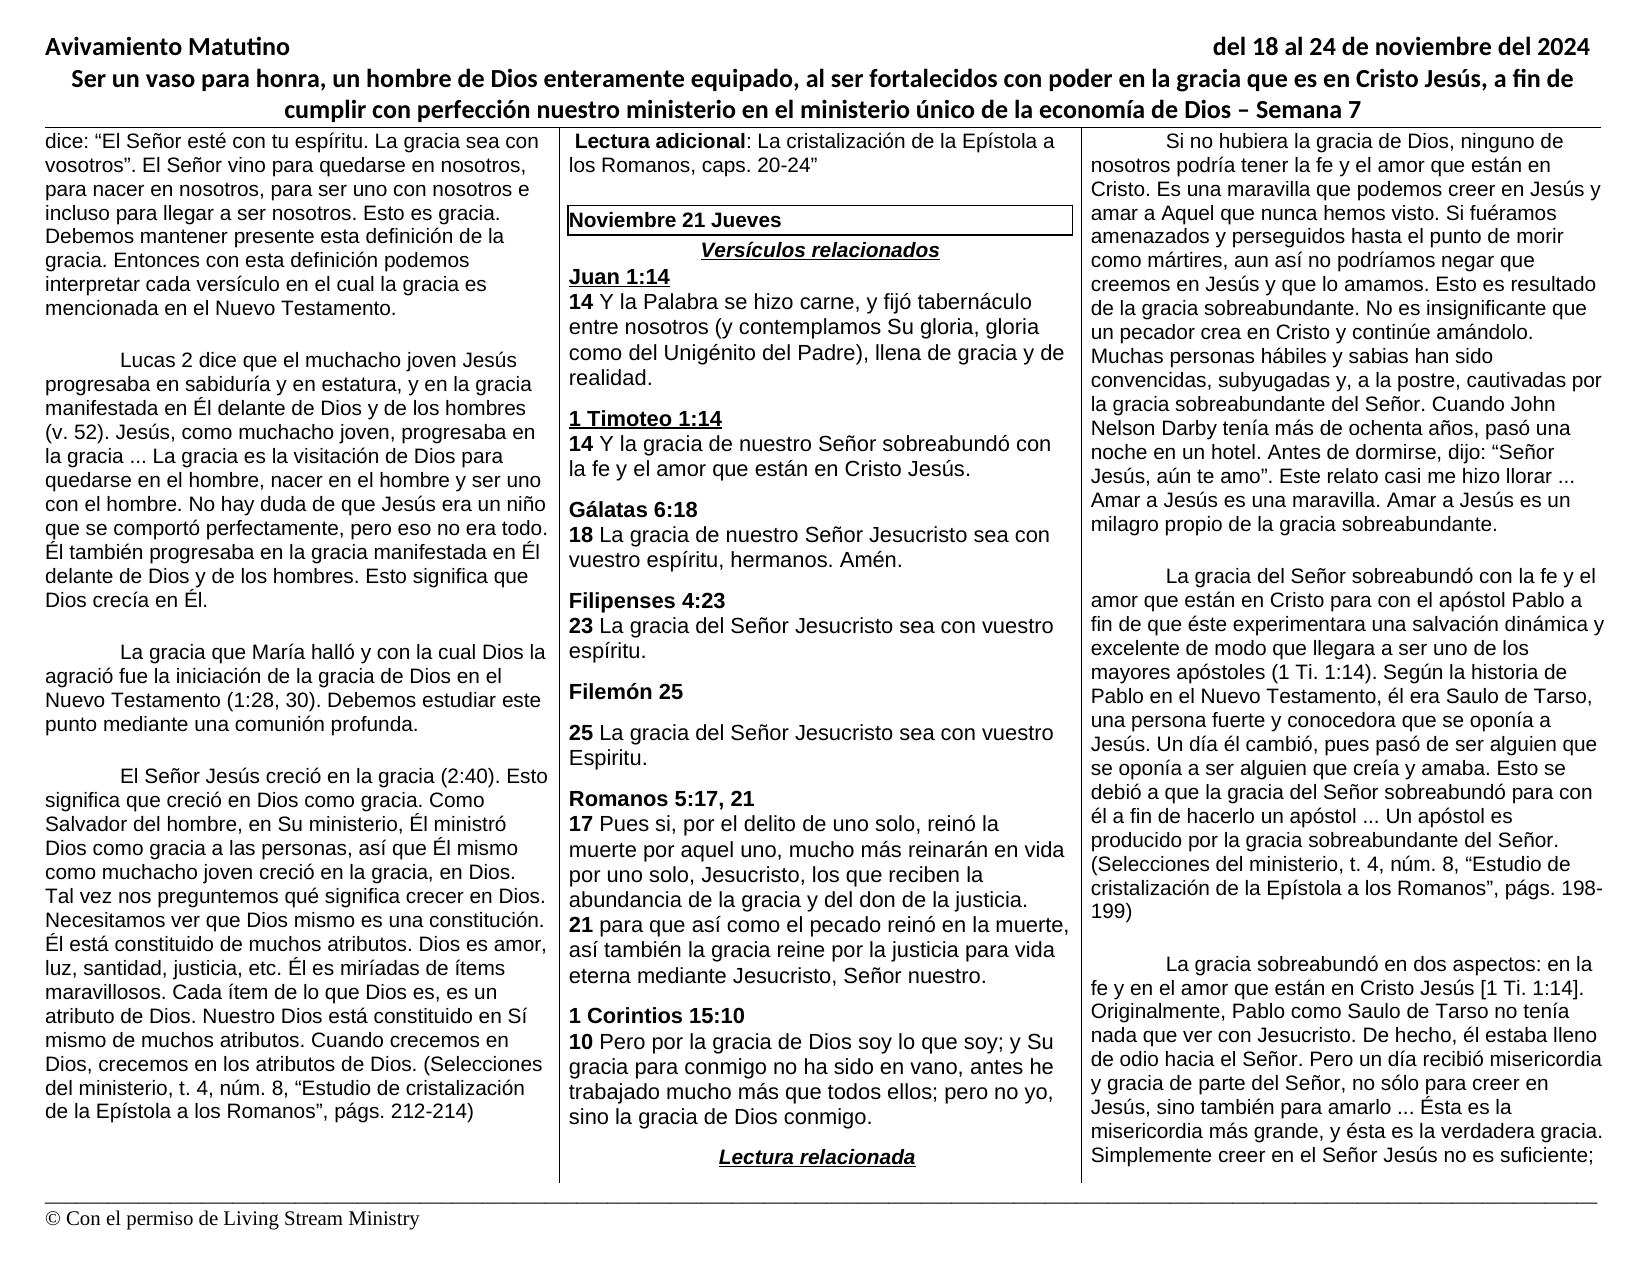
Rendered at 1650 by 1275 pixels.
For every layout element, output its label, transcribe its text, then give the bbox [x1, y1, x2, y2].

text Lucas 2 dice que el muchacho joven Jesús progresaba en sabiduría y en estatura, y en la gracia manifestada en Él delante de Dios y de los hombres (v. 52). Jesús, como muchacho joven, progresaba en la gracia ... La gracia es la visitación de Dios para quedarse en el hombre, nacer en el hombre y ser uno con el hombre. No hay duda de que Jesús era un niño que se comportó perfectamente, pero eso no era todo. Él también progresaba en la gracia manifestada en Él delante de Dios y de los hombres. Esto significa que Dios crecía en Él. [45, 348, 550, 612]
text 25 La gracia del Señor Jesucristo sea con vuestro Espiritu. [569, 720, 1072, 771]
text Gálatas 6:18 18 La gracia de nuestro Señor Jesucristo sea con vuestro espíritu, hermanos. Amén. [569, 497, 1072, 572]
text El Señor Jesús creció en la gracia (2:40). Esto significa que creció en Dios como gracia. Como Salvador del hombre, en Su ministerio, Él ministró Dios como gracia a las personas, así que Él mismo como muchacho joven creció en la gracia, en Dios. Tal vez nos preguntemos qué significa crecer en Dios. Necesitamos ver que Dios mismo es una constitución. Él está constituido de muchos atributos. Dios es amor, luz, santidad, justicia, etc. Él es miríadas de ítems maravillosos. Cada ítem de lo que Dios es, es un atributo de Dios. Nuestro Dios está constituido en Sí mismo de muchos atributos. Cuando crecemos en Dios, crecemos en los atributos de Dios. (Selecciones del ministerio, t. 4, núm. 8, “Estudio de cristalización de la Epístola a los Romanos”, págs. 212-214) [45, 764, 550, 1123]
text 1 Corintios 15:10 10 Pero por la gracia de Dios soy lo que soy; y Su gracia para conmigo no ha sido en vano, antes he trabajado mucho más que todos ellos; pero no yo, sino la gracia de Dios conmigo. [569, 1003, 1072, 1129]
text La gracia que María halló y con la cual Dios la agració fue la iniciación de la gracia de Dios en el Nuevo Testamento (1:28, 30). Debemos estudiar este punto mediante una comunión profunda. [45, 640, 550, 736]
text Romanos 5:17, 21 17 Pues si, por el delito de uno solo, reinó la muerte por aquel uno, mucho más reinarán en vida por uno solo, Jesucristo, los que reciben la abundancia de la gracia y del don de la justicia. 21 para que así como el pecado reinó en la muerte, así también la gracia reine por la justicia para vida eterna mediante Jesucristo, Señor nuestro. [569, 786, 1072, 988]
text Filipenses 4:23 23 La gracia del Señor Jesucristo sea con vuestro espíritu. [569, 588, 1072, 664]
text La gracia del Señor sobreabundó con la fe y el amor que están en Cristo para con el apóstol Pablo a fin de que éste experimentara una salvación dinámica y excelente de modo que llegara a ser uno de los mayores apóstoles (1 Ti. 1:14). Según la historia de Pablo en el Nuevo Testamento, él era Saulo de Tarso, una persona fuerte y conocedora que se oponía a Jesús. Un día él cambió, pues pasó de ser alguien que se oponía a ser alguien que creía y amaba. Esto se debió a que la gracia del Señor sobreabundó para con él a fin de hacerlo un apóstol ... Un apóstol es producido por la gracia sobreabundante del Señor. (Selecciones del ministerio, t. 4, núm. 8, “Estudio de cristalización de la Epístola a los Romanos”, págs. 198-199) [1091, 564, 1605, 923]
text Si no hubiera la gracia de Dios, ninguno de nosotros podría tener la fe y el amor que están en Cristo. Es una maravilla que podemos creer en Jesús y amar a Aquel que nunca hemos visto. Si fuéramos amenazados y perseguidos hasta el punto de morir como mártires, aun así no podríamos negar que creemos en Jesús y que lo amamos. Esto es resultado de la gracia sobreabundante. No es insignificante que un pecador crea en Cristo y continúe amándolo. Muchas personas hábiles y sabias han sido convencidas, subyugadas y, a la postre, cautivadas por la gracia sobreabundante del Señor. Cuando John Nelson Darby tenía más de ochenta años, pasó una noche en un hotel. Antes de dormirse, dijo: “Señor Jesús, aún te amo”. Este relato casi me hizo llorar ... Amar a Jesús es una maravilla. Amar a Jesús es un milagro propio de la gracia sobreabundante. [1091, 128, 1605, 536]
text Lectura relacionada [644, 1145, 1072, 1169]
text Filemón 25 [569, 679, 1072, 704]
text Versículos relacionados [569, 238, 1072, 262]
text 1 Timoteo 1:14 14 Y la gracia de nuestro Señor sobreabundó con la fe y el amor que están en Cristo Jesús. [569, 406, 1072, 481]
text Lectura adicional: La cristalización de la Epístola a los Romanos, caps. 20-24” [569, 128, 1072, 176]
text Juan 1:14 14 Y la Palabra se hizo carne, y fijó tabernáculo entre nosotros (y contemplamos Su gloria, gloria como del Unigénito del Padre), llena de gracia y de realidad. [569, 264, 1072, 390]
text Noviembre 21 Jueves [569, 206, 1072, 234]
